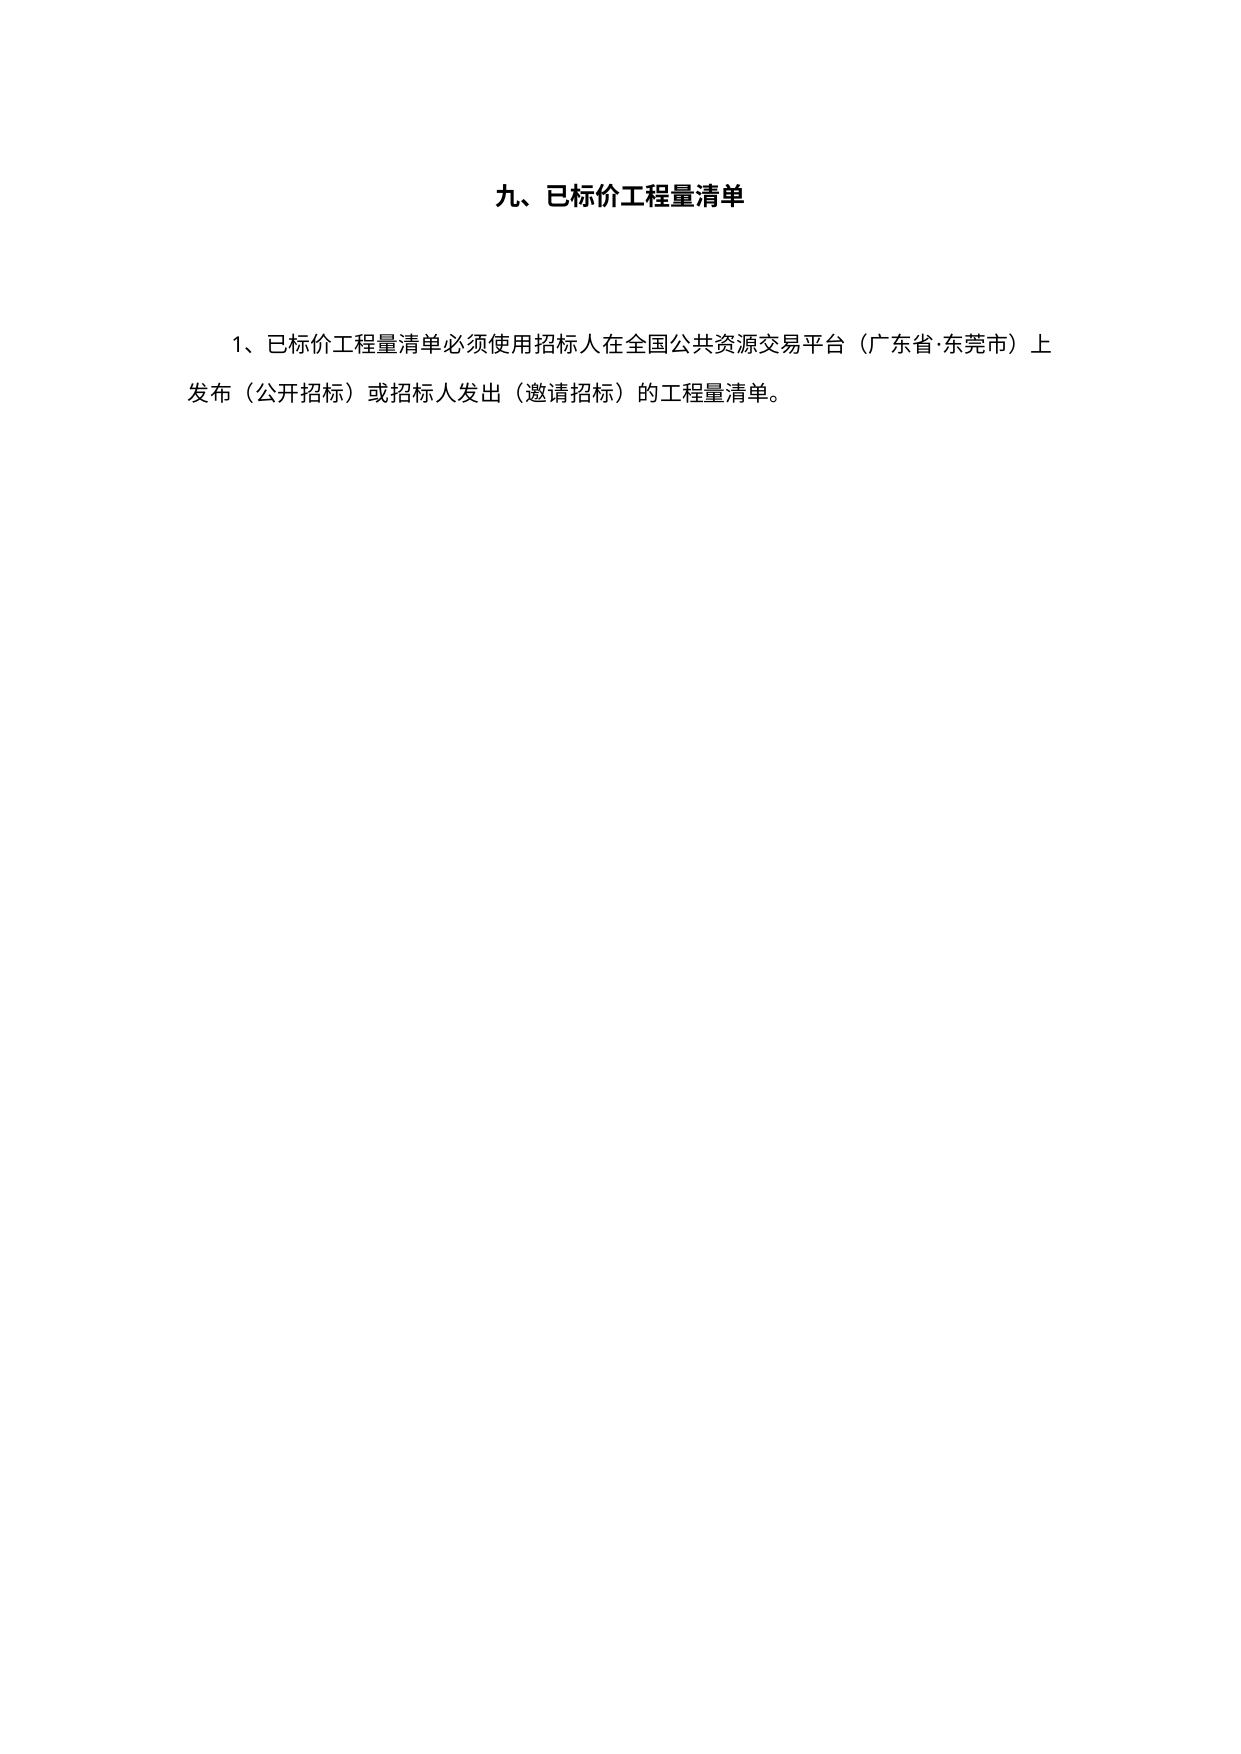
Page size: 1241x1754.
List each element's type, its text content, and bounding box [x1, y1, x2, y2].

subtitle 九、已标价工程量清单 [187, 162, 1053, 227]
text 1、已标价工程量清单必须使用招标人在全国公共资源交易平台（广东省·东莞市）上发布（公开招标）或招标人发出（邀请招标）的工程量清单。 [187, 327, 1053, 408]
